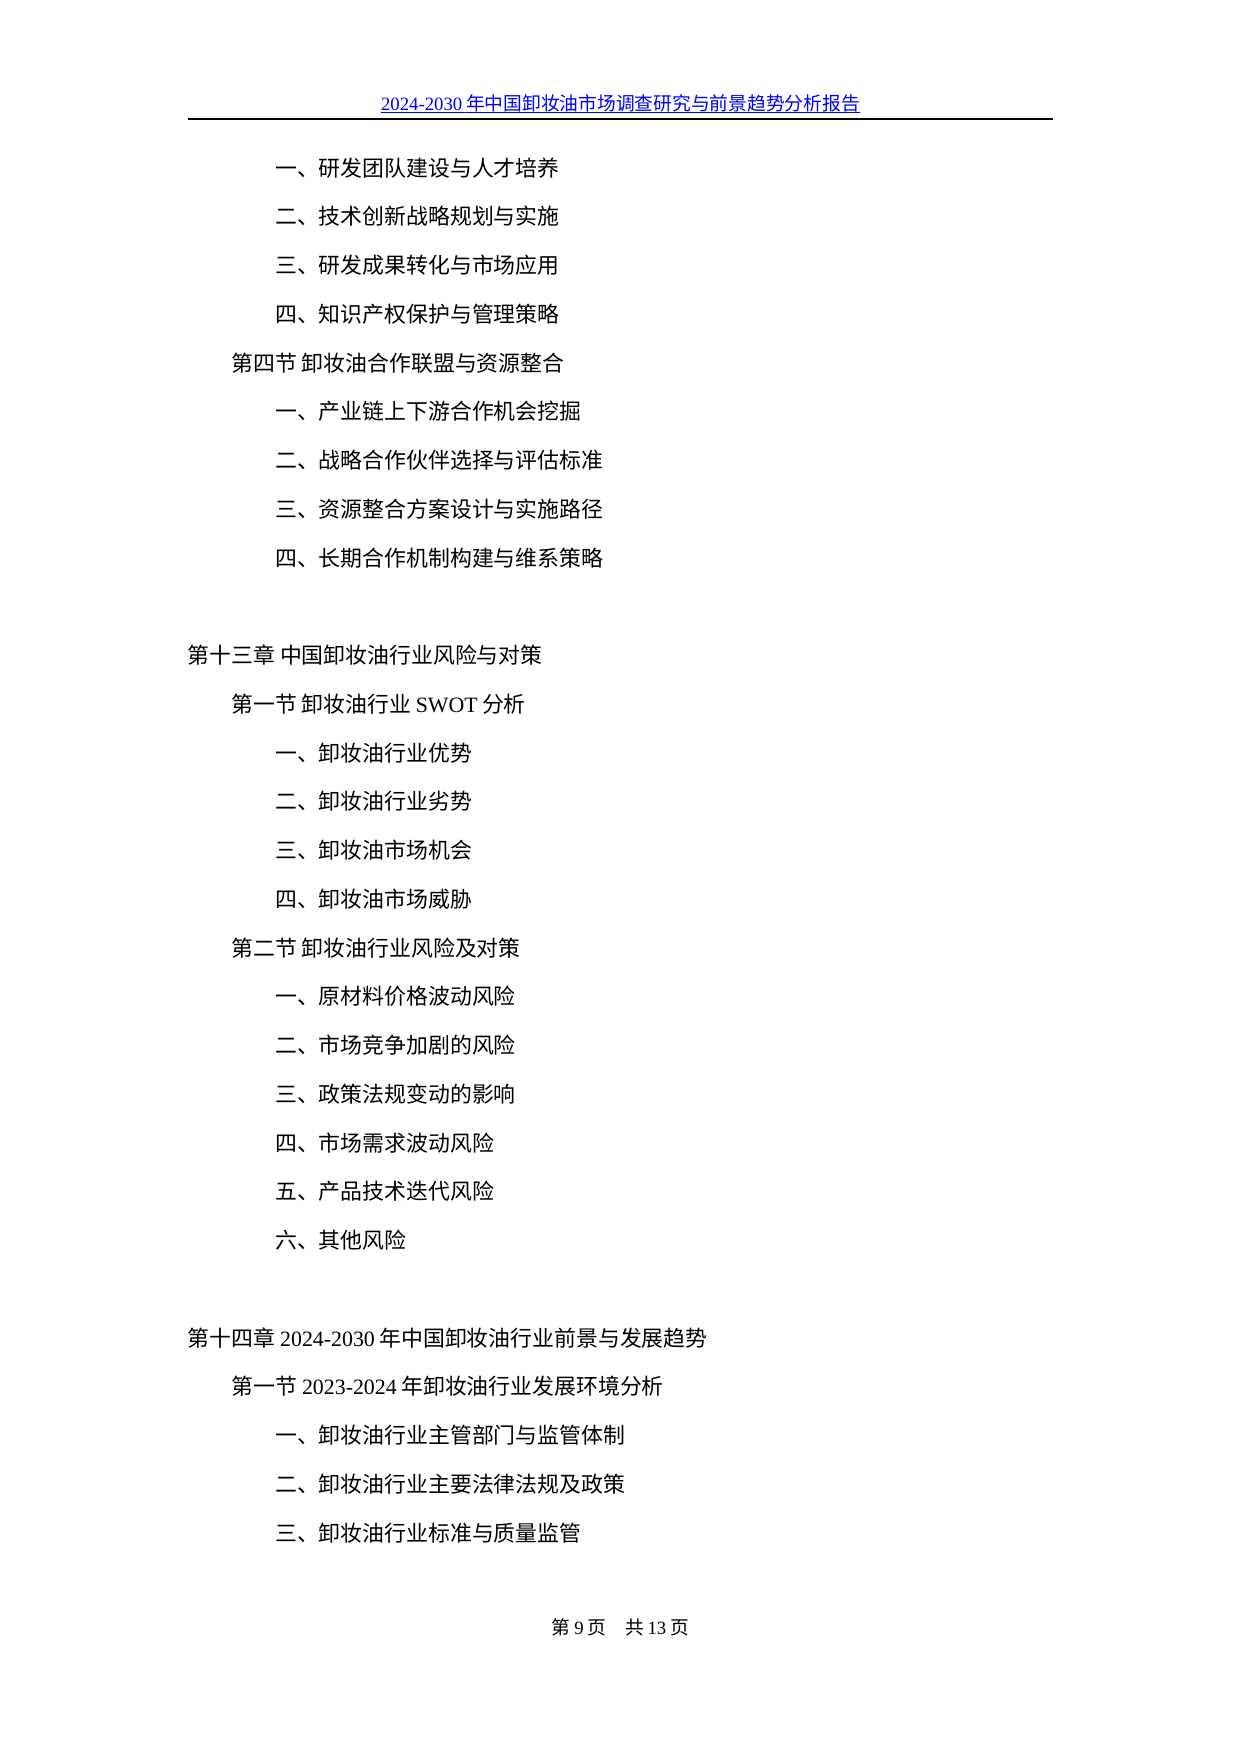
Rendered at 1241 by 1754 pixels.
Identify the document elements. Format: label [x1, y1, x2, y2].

text [187, 150, 1053, 1548]
